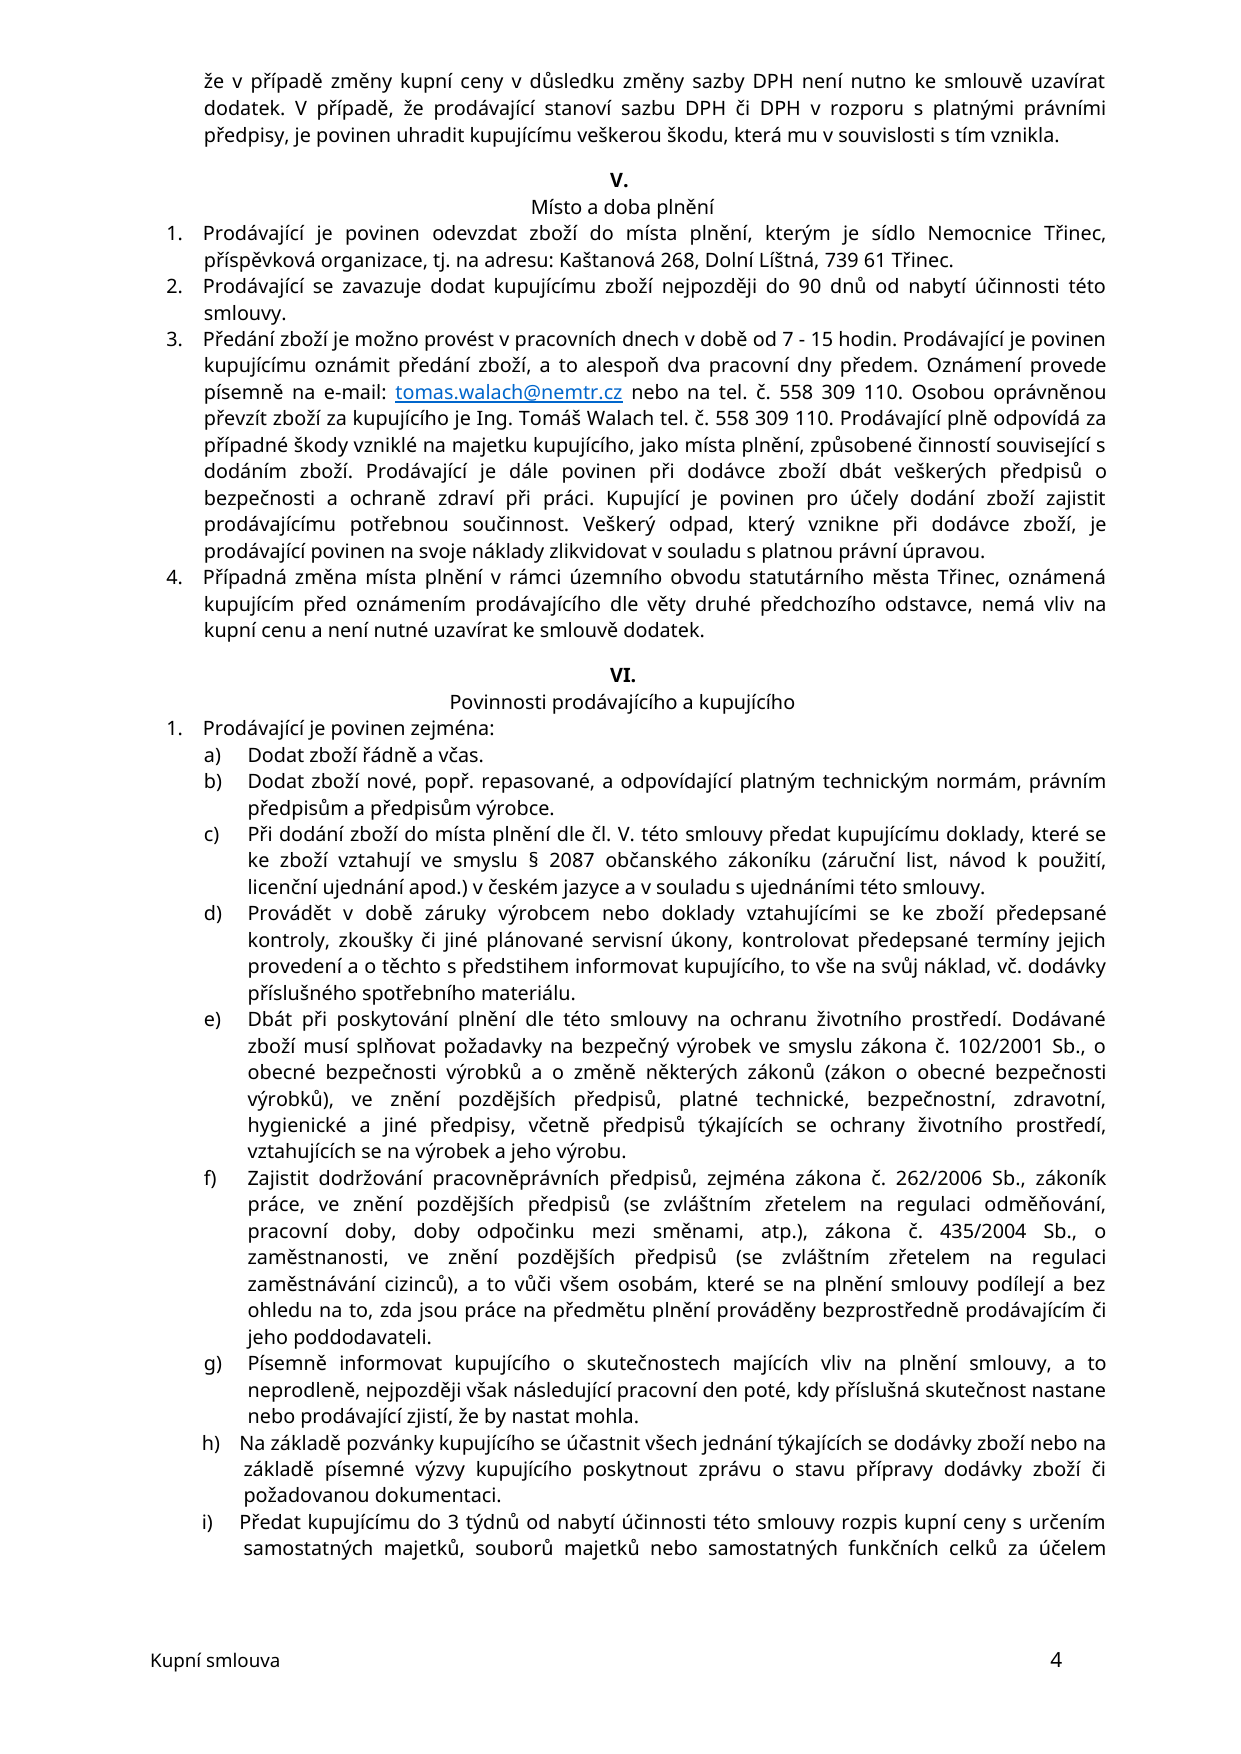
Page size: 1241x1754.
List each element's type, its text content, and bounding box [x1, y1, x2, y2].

list Na základě pozvánky kupujícího se účastnit všech jednání týkajících se dodávky zboží nebo na základě písemné výzvy kupujícího poskytnout zprávu o stavu přípravy dodávky zboží či požadovanou dokumentaci. [202, 1429, 1108, 1508]
list Při dodání zboží do místa plnění dle čl. V. této smlouvy předat kupujícímu doklady, které se ke zboží vztahují ve smyslu § 2087 občanského zákoníku (záruční list, návod k použití, licenční ujednání apod.) v českém jazyce a v souladu s ujednáními této smlouvy. [204, 820, 1108, 900]
list Dbát při poskytování plnění dle této smlouvy na ochranu životního prostředí. Dodávané zboží musí splňovat požadavky na bezpečný výrobek ve smyslu zákona č. 102/2001 Sb., o obecné bezpečnosti výrobků a o změně některých zákonů (zákon o obecné bezpečnosti výrobků), ve znění pozdějších předpisů, platné technické, bezpečnostní, zdravotní, hygienické a jiné předpisy, včetně předpisů týkajících se ochrany životního prostředí, vztahujících se na výrobek a jeho výrobu. [204, 1006, 1108, 1164]
list Dodat zboží nové, popř. repasované, a odpovídající platným technickým normám, právním předpisům a předpisům výrobce. [204, 767, 1108, 820]
text VI. [610, 662, 1108, 688]
list Prodávající je povinen odevzdat zboží do místa plnění, kterým je sídlo Nemocnice Třinec, příspěvková organizace, tj. na adresu: Kaštanová 268, Dolní Líštná, 739 61 Třinec. [166, 219, 1108, 272]
text Místo a doba plnění [147, 193, 1097, 219]
text Povinnosti prodávajícího a kupujícího [147, 688, 1097, 714]
list Prodávající je povinen zejména: [166, 714, 1108, 741]
list Případná změna místa plnění v rámci územního obvodu statutárního města Třinec, oznámená kupujícím před oznámením prodávajícího dle věty druhé předchozího odstavce, nemá vliv na kupní cenu a není nutné uzavírat ke smlouvě dodatek. [166, 563, 1108, 643]
text že v případě změny kupní ceny v důsledku změny sazby DPH není nutno ke smlouvě uzavírat dodatek. V případě, že prodávající stanoví sazbu DPH či DPH v rozporu s platnými právními předpisy, je povinen uhradit kupujícímu veškerou škodu, která mu v souvislosti s tím vznikla. [204, 66, 1108, 147]
list Dodat zboží řádně a včas. [204, 741, 1108, 767]
list Předání zboží je možno provést v pracovních dnech v době od 7 - 15 hodin. Prodávající je povinen kupujícímu oznámit předání zboží, a to alespoň dva pracovní dny předem. Oznámení provede písemně na e-mail: tomas.walach@nemtr.cz nebo na tel. č. 558 309 110. Osobou oprávněnou převzít zboží za kupujícího je Ing. Tomáš Walach tel. č. 558 309 110. Prodávající plně odpovídá za případné škody vzniklé na majetku kupujícího, jako místa plnění, způsobené činností související s dodáním zboží. Prodávající je dále povinen při dodávce zboží dbát veškerých předpisů o bezpečnosti a ochraně zdraví při práci. Kupující je povinen pro účely dodání zboží zajistit prodávajícímu potřebnou součinnost. Veškerý odpad, který vznikne při dodávce zboží, je prodávající povinen na svoje náklady zlikvidovat v souladu s platnou právní úpravou. [166, 325, 1108, 563]
list Provádět v době záruky výrobcem nebo doklady vztahujícími se ke zboží předepsané kontroly, zkoušky či jiné plánované servisní úkony, kontrolovat předepsané termíny jejich provedení a o těchto s předstihem informovat kupujícího, to vše na svůj náklad, vč. dodávky příslušného spotřebního materiálu. [204, 900, 1108, 1006]
list Zajistit dodržování pracovněprávních předpisů, zejména zákona č. 262/2006 Sb., zákoník práce, ve znění pozdějších předpisů (se zvláštním zřetelem na regulaci odměňování, pracovní doby, doby odpočinku mezi směnami, atp.), zákona č. 435/2004 Sb., o zaměstnanosti, ve znění pozdějších předpisů (se zvláštním zřetelem na regulaci zaměstnávání cizinců), a to vůči všem osobám, které se na plnění smlouvy podílejí a bez ohledu na to, zda jsou práce na předmětu plnění prováděny bezprostředně prodávajícím či jeho poddodavateli. [204, 1164, 1108, 1349]
text V. [610, 167, 1108, 193]
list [202, 1508, 1108, 1561]
list Písemně informovat kupujícího o skutečnostech majících vliv na plnění smlouvy, a to neprodleně, nejpozději však následující pracovní den poté, kdy příslušná skutečnost nastane nebo prodávající zjistí, že by nastat mohla. [204, 1349, 1108, 1429]
list Prodávající se zavazuje dodat kupujícímu zboží nejpozději do 90 dnů od nabytí účinnosti této smlouvy. [166, 272, 1108, 325]
